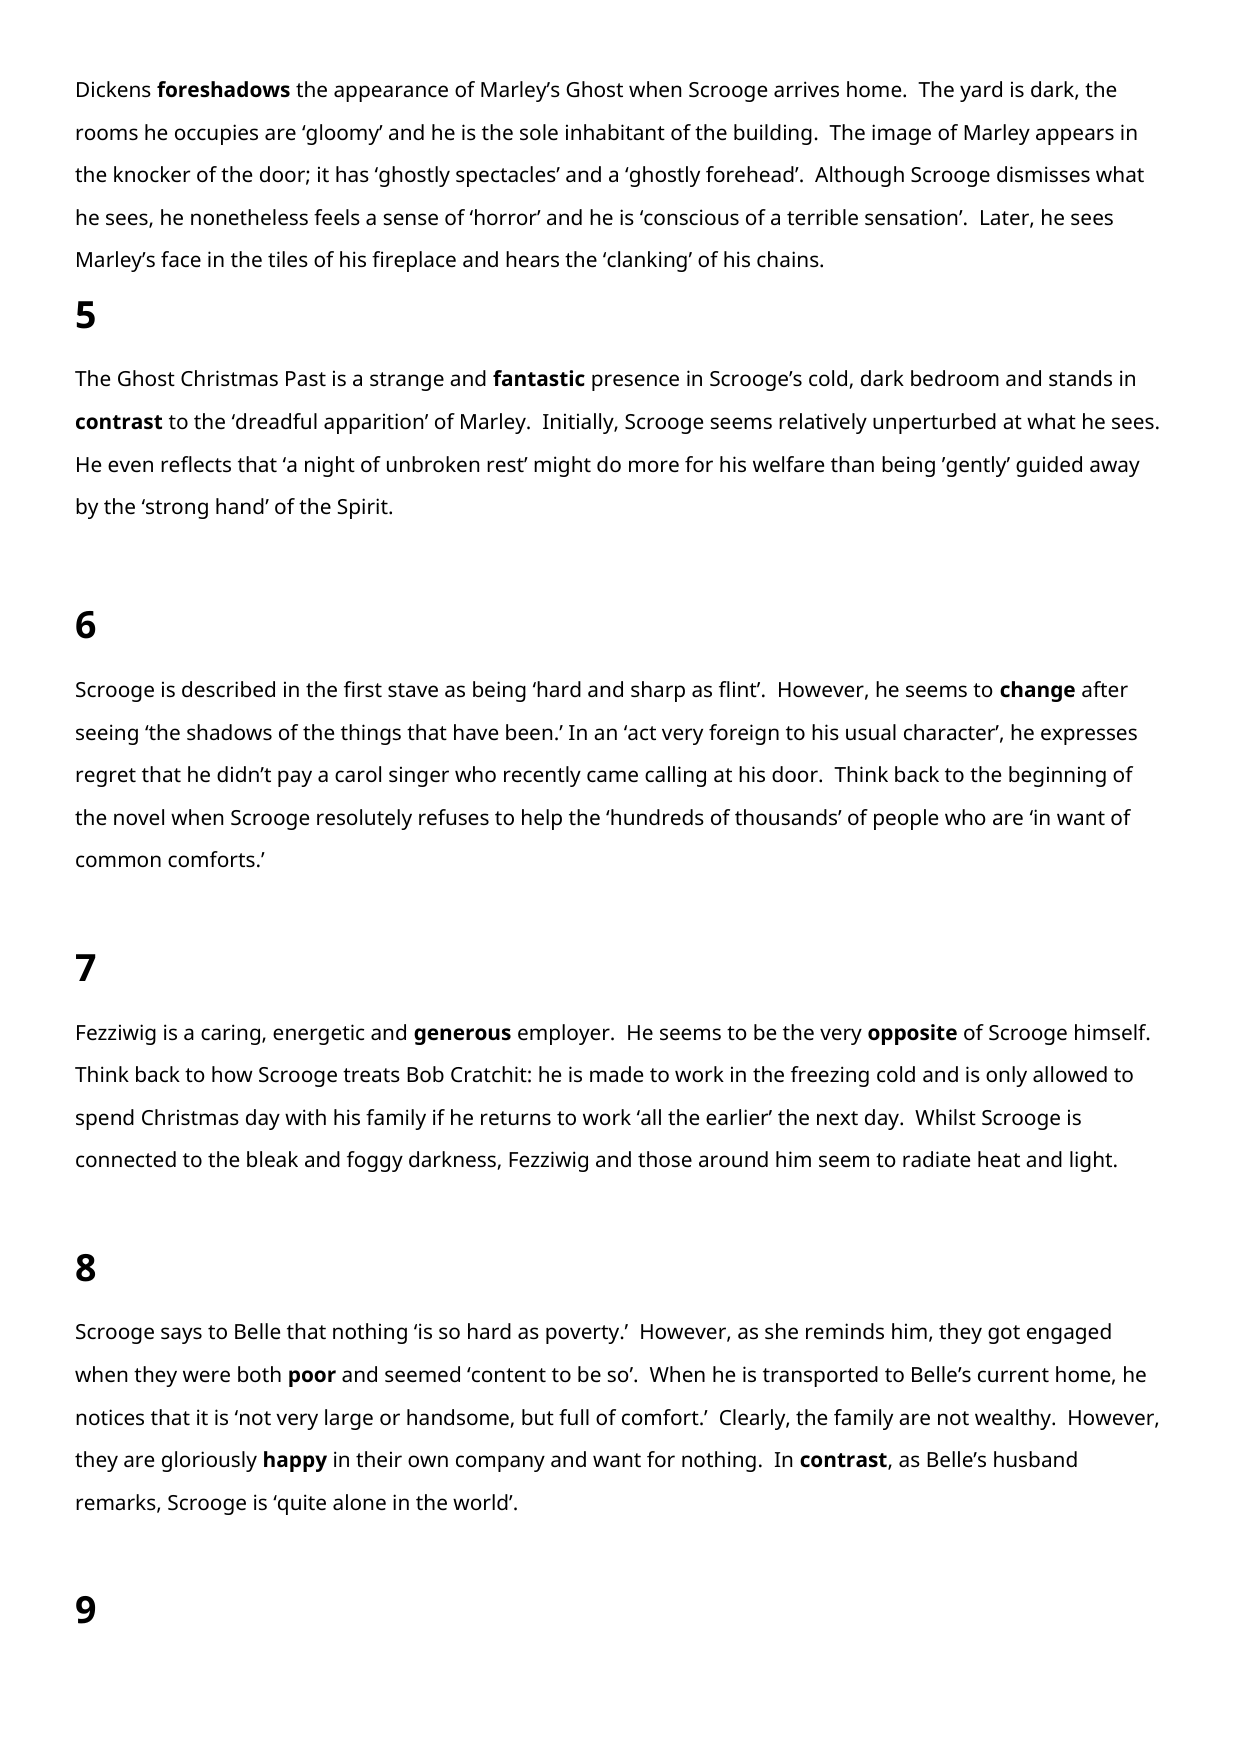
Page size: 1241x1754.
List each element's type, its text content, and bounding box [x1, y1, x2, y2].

text Scrooge is described in the first stave as being ‘hard and sharp as flint’. However, he seems to change after seeing ‘the shadows of the things that have been.’ In an ‘act very foreign to his usual character’, he expresses regret that he didn’t pay a carol singer who recently came calling at his door. Think back to the beginning of the novel when Scrooge resolutely refuses to help the ‘hundreds of thousands’ of people who are ‘in want of common comforts.’ [75, 675, 1165, 874]
text The Ghost Christmas Past is a strange and fantastic presence in Scrooge’s cold, dark bedroom and stands in contrast to the ‘dreadful apparition’ of Marley. Initially, Scrooge seems relatively unperturbed at what he sees. He even reflects that ‘a night of unbroken rest’ might do more for his welfare than being ’gently’ guided away by the ‘strong hand’ of the Spirit. [75, 364, 1165, 521]
text Scrooge says to Belle that nothing ‘is so hard as poverty.’ However, as she reminds him, they got engaged when they were both poor and seemed ‘content to be so’. When he is transported to Belle’s current home, he notices that it is ‘not very large or handsome, but full of comfort.’ Clearly, the family are not wealthy. However, they are gloriously happy in their own company and want for nothing. In contrast, as Belle’s husband remarks, Scrooge is ‘quite alone in the world’. [75, 1317, 1165, 1516]
text Dickens foreshadows the appearance of Marley’s Ghost when Scrooge arrives home. The yard is dark, the rooms he occupies are ‘gloomy’ and he is the sole inhabitant of the building. The image of Marley appears in the knocker of the door; it has ‘ghostly spectacles’ and a ‘ghostly forehead’. Although Scrooge dismisses what he sees, he nonetheless feels a sense of ‘horror’ and he is ‘conscious of a terrible sensation’. Later, he sees Marley’s face in the tiles of his fireplace and hears the ‘clanking’ of his chains. [75, 75, 1165, 274]
text 9 [75, 1583, 1182, 1634]
text 5 [75, 288, 1182, 339]
text Fezziwig is a caring, energetic and generous employer. He seems to be the very opposite of Scrooge himself. Think back to how Scrooge treats Bob Cratchit: he is made to work in the freezing cold and is only allowed to spend Christmas day with his family if he returns to work ‘all the earlier’ the next day. Whilst Scrooge is connected to the bleak and foggy darkness, Fezziwig and those around him seem to radiate heat and light. [75, 1018, 1165, 1174]
text 7 [75, 941, 1182, 992]
text 8 [75, 1241, 1182, 1292]
text 6 [75, 598, 1182, 649]
